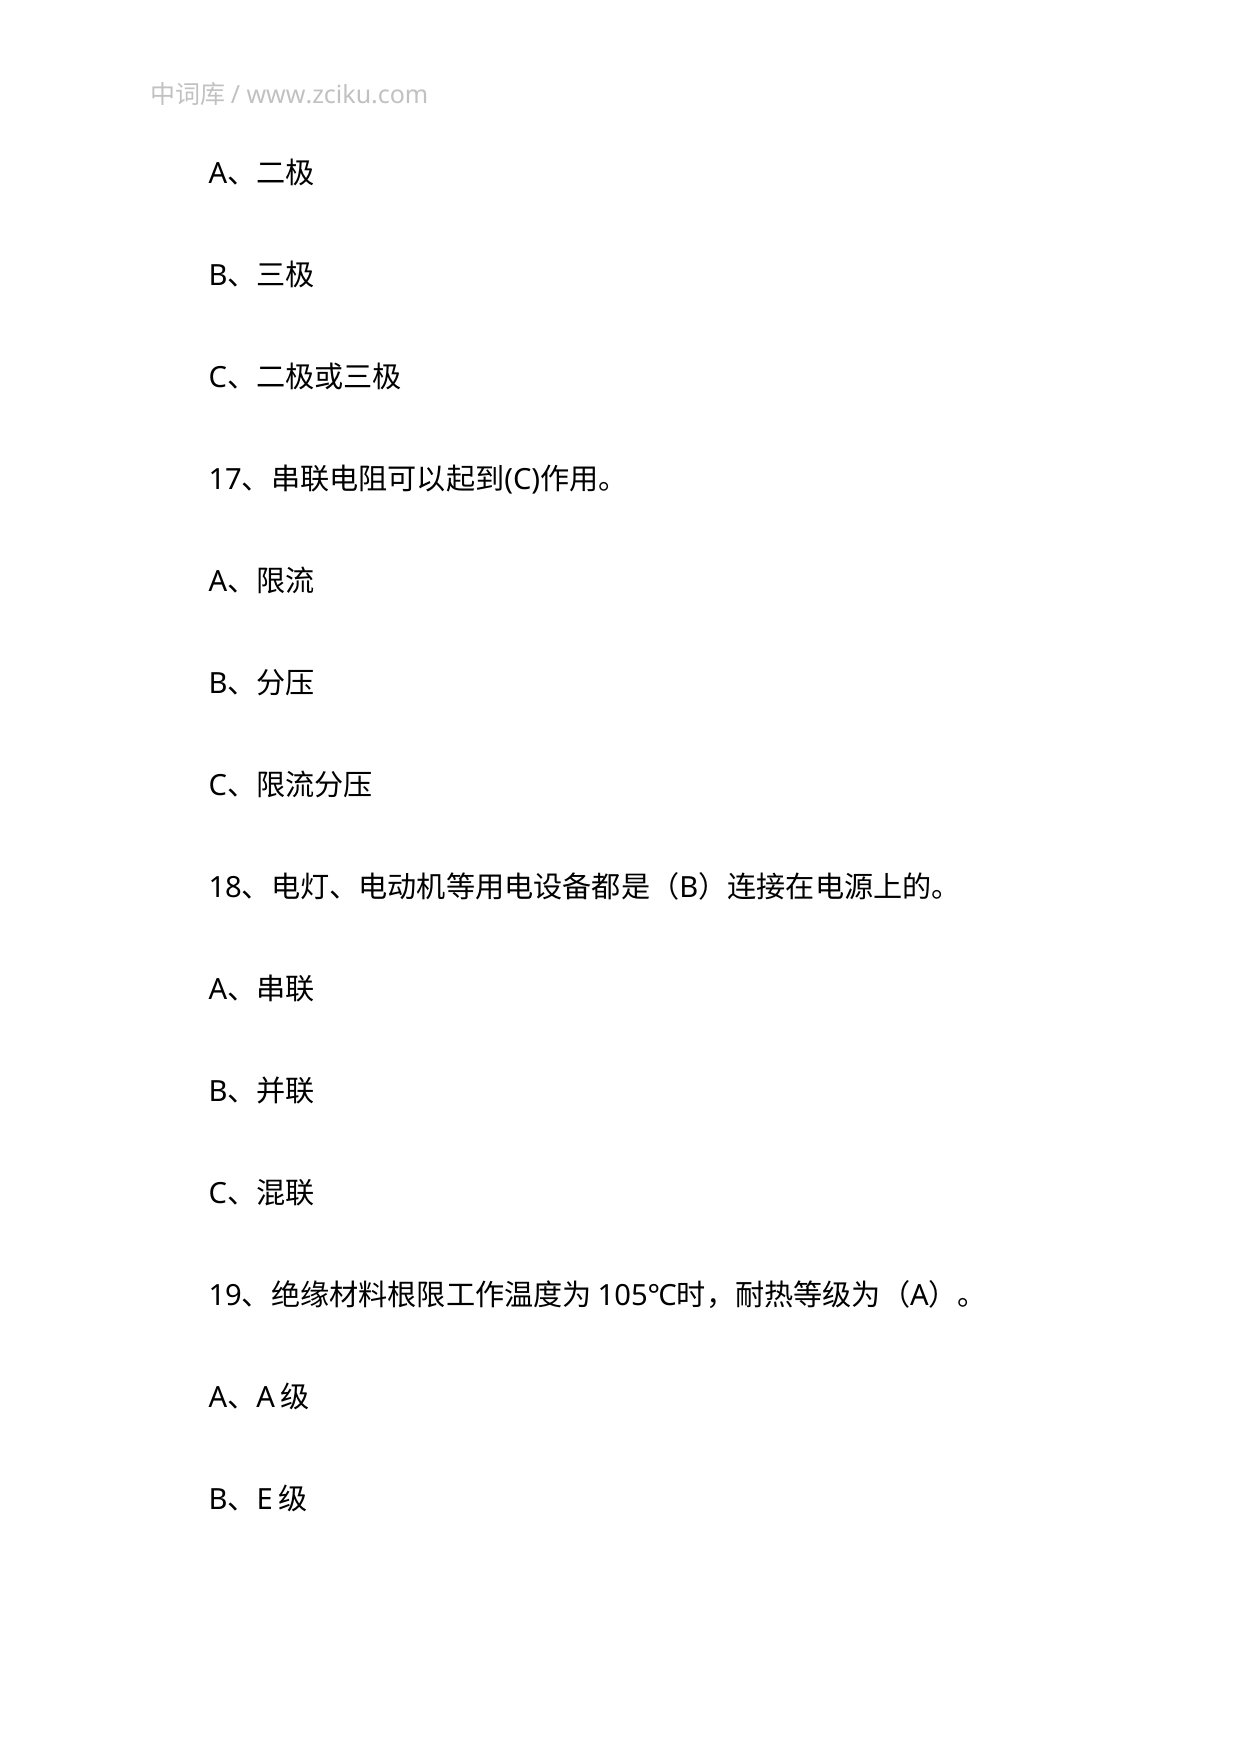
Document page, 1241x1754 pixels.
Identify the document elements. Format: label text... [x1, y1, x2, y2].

text 18、电灯、电动机等用电设备都是（B）连接在电源上的。 [150, 864, 1090, 906]
text B、并联 [150, 1068, 1090, 1110]
text C、混联 [150, 1170, 1090, 1212]
text B、分压 [150, 660, 1090, 702]
text 17、串联电阻可以起到(C)作用。 [150, 456, 1090, 498]
text A、A级 [150, 1374, 1090, 1416]
text A、限流 [150, 558, 1090, 600]
text 19、绝缘材料根限工作温度为105℃时，耐热等级为（A）。 [150, 1272, 1090, 1314]
text B、E级 [150, 1476, 1090, 1518]
text C、二极或三极 [150, 354, 1090, 396]
text B、三极 [150, 252, 1090, 294]
text A、串联 [150, 966, 1090, 1008]
text C、限流分压 [150, 762, 1090, 804]
text A、二极 [150, 150, 1090, 192]
